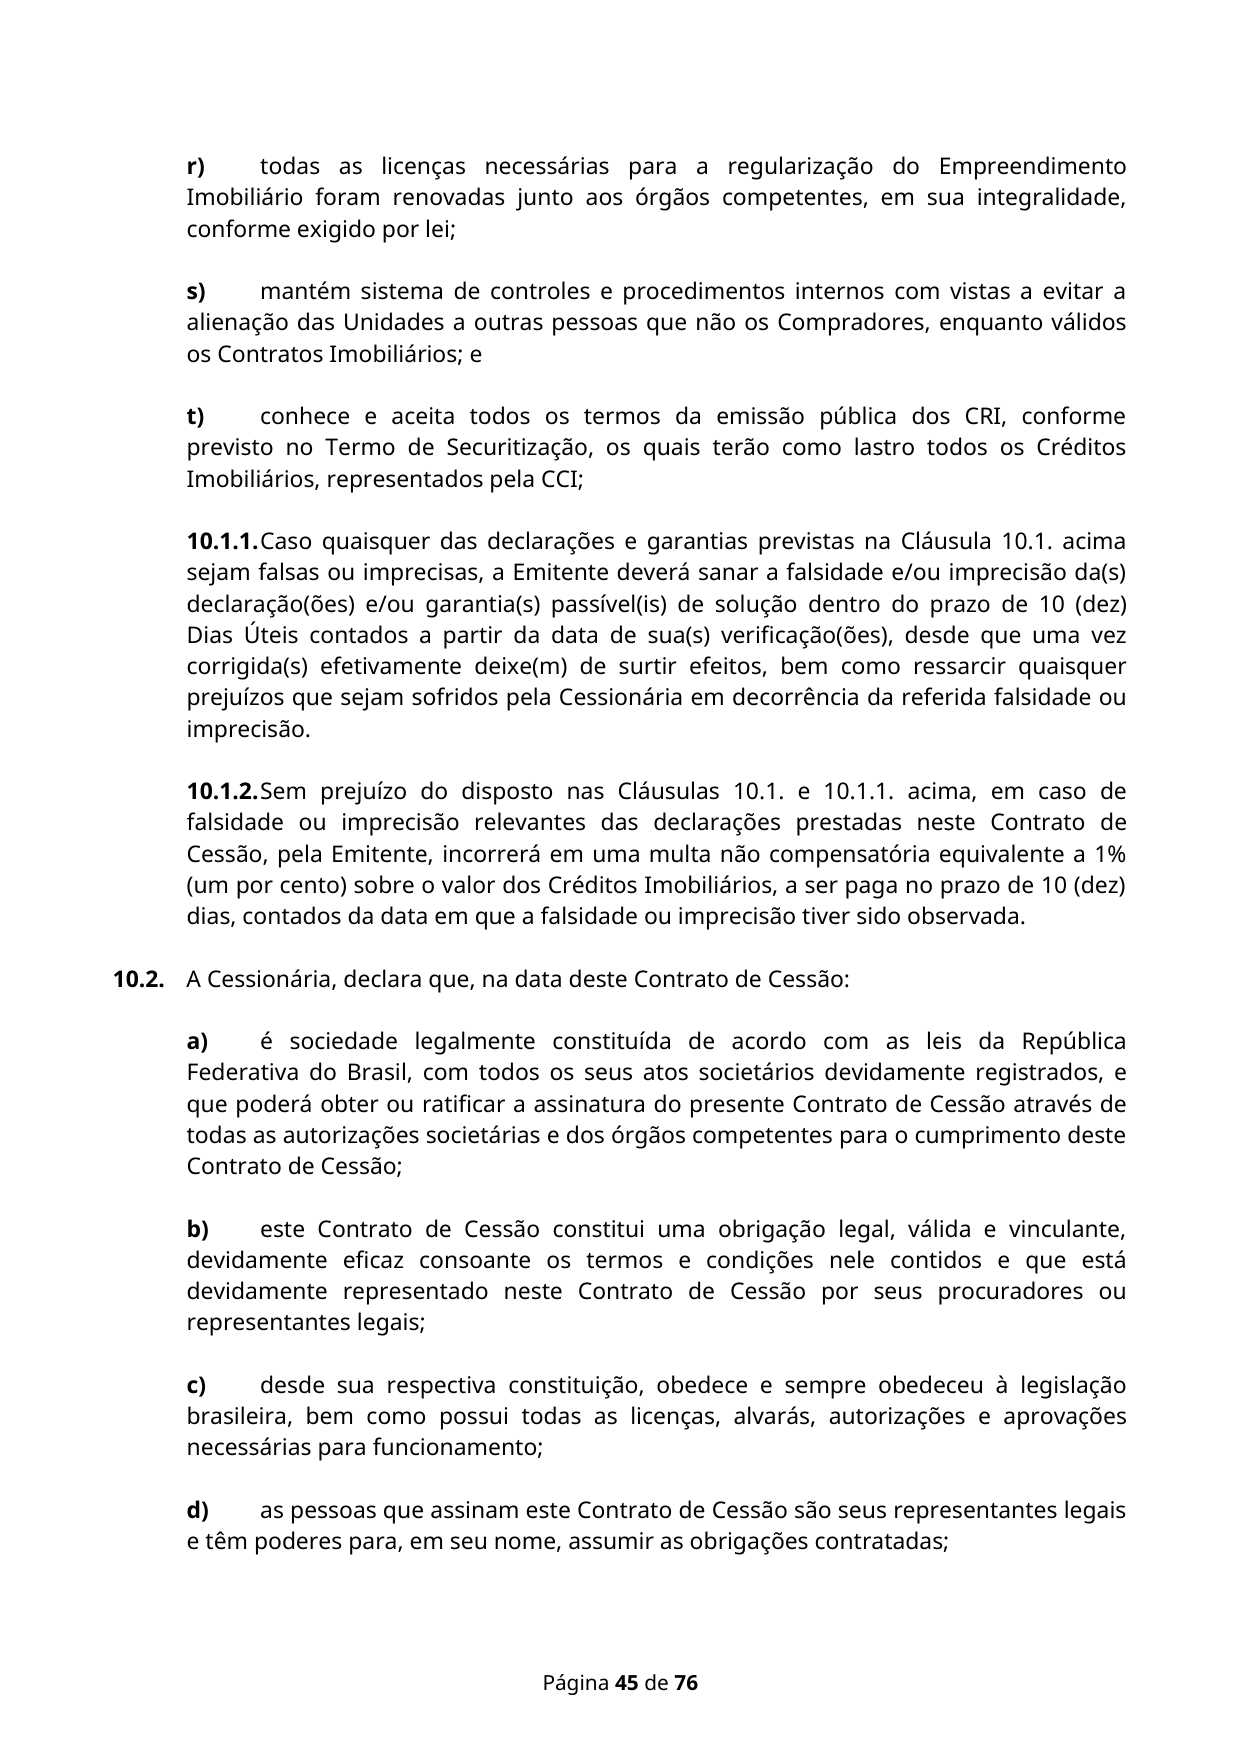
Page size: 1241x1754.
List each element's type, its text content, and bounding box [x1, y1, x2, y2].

list mantém sistema de controles e procedimentos internos com vistas a evitar a alienação das Unidades a outras pessoas que não os Compradores, enquanto válidos os Contratos Imobiliários; e [186, 275, 1128, 369]
list Sem prejuízo do disposto nas Cláusulas 10.1. e 10.1.1. acima, em caso de falsidade ou imprecisão relevantes das declarações prestadas neste Contrato de Cessão, pela Emitente, incorrerá em uma multa não compensatória equivalente a 1% (um por cento) sobre o valor dos Créditos Imobiliários, a ser paga no prazo de 10 (dez) dias, contados da data em que a falsidade ou imprecisão tiver sido observada. [186, 775, 1128, 931]
list conhece e aceita todos os termos da emissão pública dos CRI, conforme previsto no Termo de Securitização, os quais terão como lastro todos os Créditos Imobiliários, representados pela CCI; [186, 400, 1128, 494]
list este Contrato de Cessão constitui uma obrigação legal, válida e vinculante, devidamente eficaz consoante os termos e condições nele contidos e que está devidamente representado neste Contrato de Cessão por seus procuradores ou representantes legais; [186, 1212, 1128, 1337]
list as pessoas que assinam este Contrato de Cessão são seus representantes legais e têm poderes para, em seu nome, assumir as obrigações contratadas; [186, 1494, 1128, 1556]
list todas as licenças necessárias para a regularização do Empreendimento Imobiliário foram renovadas junto aos órgãos competentes, em sua integralidade, conforme exigido por lei; [186, 150, 1128, 244]
list A Cessionária, declara que, na data deste Contrato de Cessão: [112, 962, 1128, 994]
list desde sua respectiva constituição, obedece e sempre obedeceu à legislação brasileira, bem como possui todas as licenças, alvarás, autorizações e aprovações necessárias para funcionamento; [186, 1369, 1128, 1462]
list é sociedade legalmente constituída de acordo com as leis da República Federativa do Brasil, com todos os seus atos societários devidamente registrados, e que poderá obter ou ratificar a assinatura do presente Contrato de Cessão através de todas as autorizações societárias e dos órgãos competentes para o cumprimento deste Contrato de Cessão; [186, 1025, 1128, 1181]
list Caso quaisquer das declarações e garantias previstas na Cláusula 10.1. acima sejam falsas ou imprecisas, a Emitente deverá sanar a falsidade e/ou imprecisão da(s) declaração(ões) e/ou garantia(s) passível(is) de solução dentro do prazo de 10 (dez) Dias Úteis contados a partir da data de sua(s) verificação(ões), desde que uma vez corrigida(s) efetivamente deixe(m) de surtir efeitos, bem como ressarcir quaisquer prejuízos que sejam sofridos pela Cessionária em decorrência da referida falsidade ou imprecisão. [186, 525, 1128, 744]
